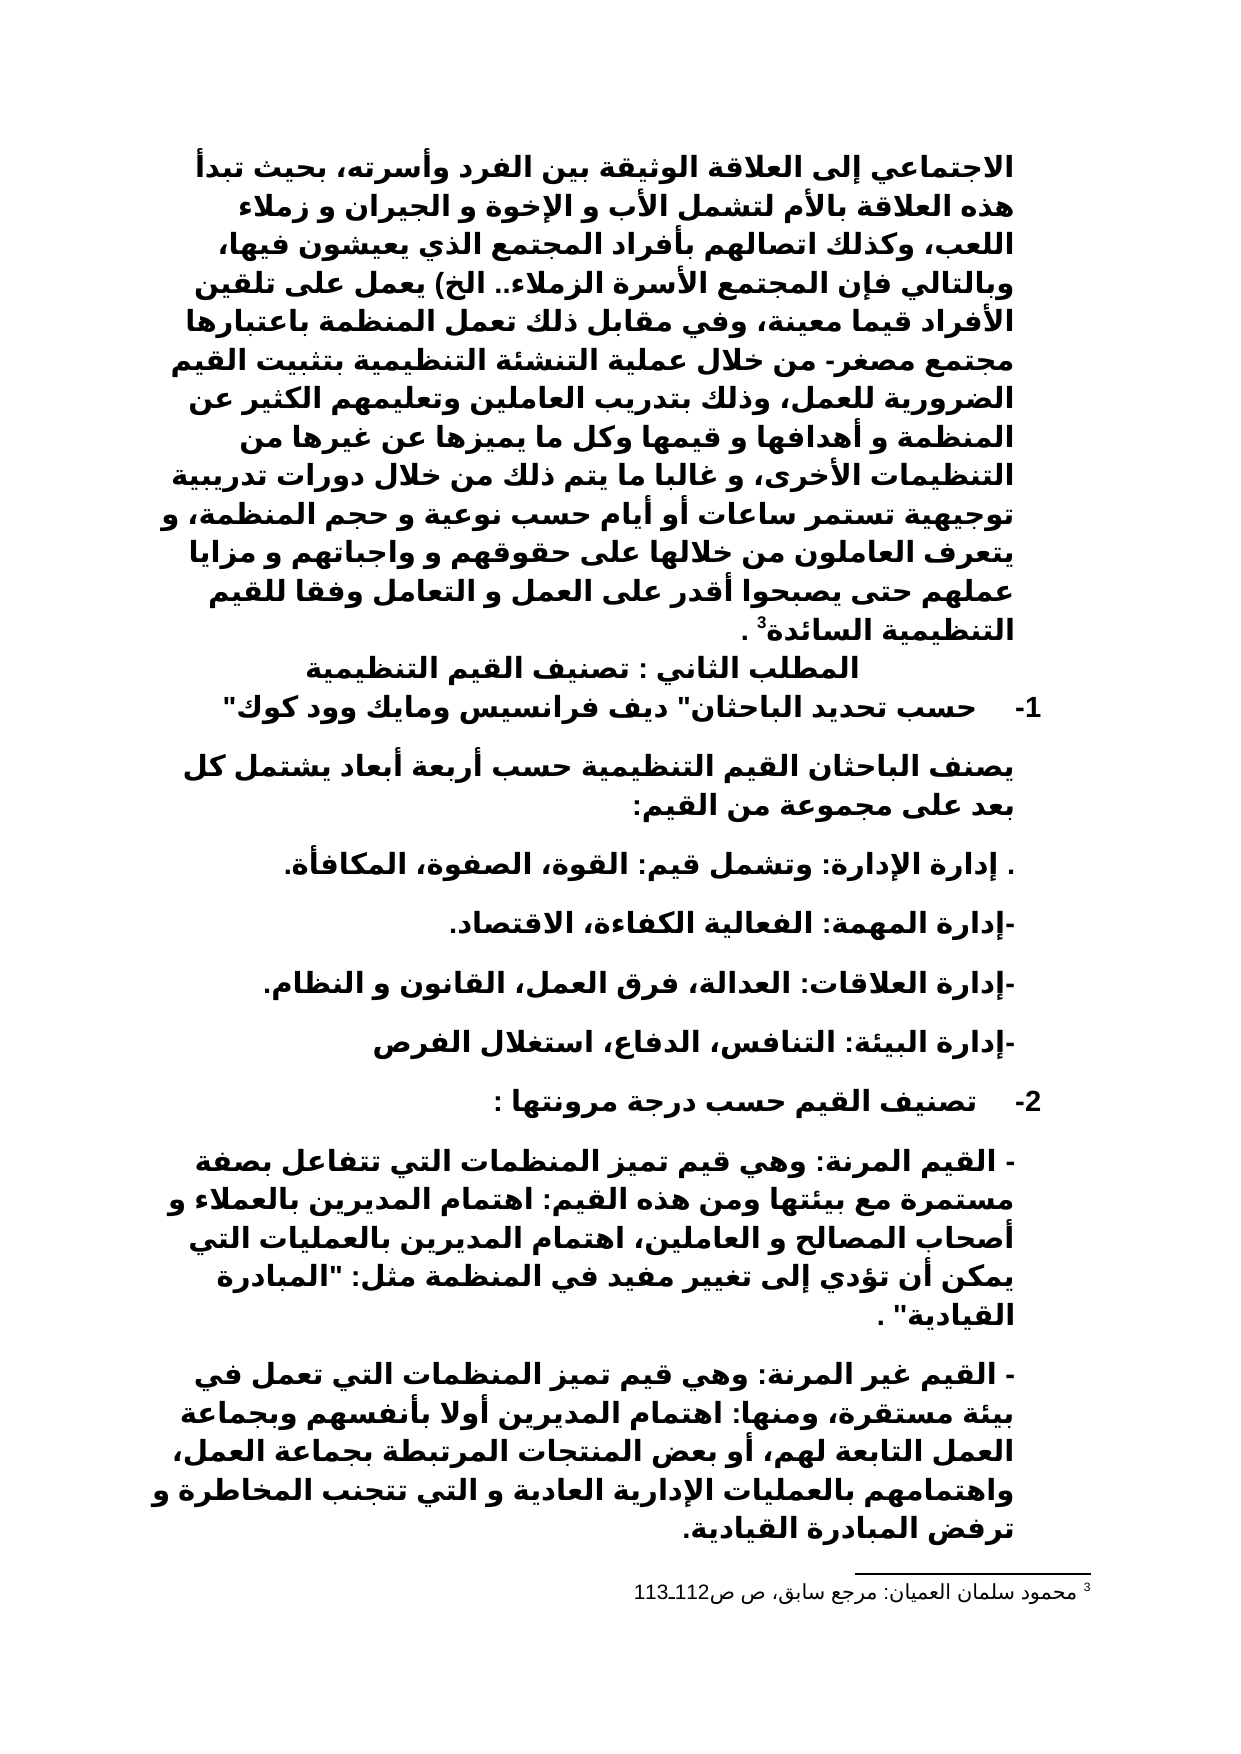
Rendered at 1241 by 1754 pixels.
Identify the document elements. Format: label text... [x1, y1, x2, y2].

list حسب تحديد الباحثان" دیف فرانسيس ومايك وود كوك" [150, 689, 1015, 723]
list تصنيف القيم حسب درجة مرونتها : [150, 1084, 1015, 1118]
text -إدارة المهمة: الفعالية الكفاءة، الاقتصاد. [150, 906, 1015, 940]
text - القيم غير المرنة: وهي قيم تميز المنظمات التي تعمل في بيئة مستقرة، ومنها: اهتمام المديرين أولا بأنفسهم وبجماعة العمل التابعة لهم، أو بعض المنتجات المرتبطة بجماعة العمل، واهتمامهم بالعمليات الإدارية العادية و التي تتجنب المخاطرة و ترفض المبادرة القيادية. [150, 1357, 1015, 1545]
text - القيم المرنة: وهي قيم تميز المنظمات التي تتفاعل بصفة مستمرة مع بيئتها ومن هذه القيم: اهتمام المديرين بالعملاء و أصحاب المصالح و العاملين، اهتمام المديرين بالعمليات التي يمكن أن تؤدي إلى تغيير مفيد في المنظمة مثل: "المبادرة القيادية'' . [150, 1144, 1015, 1331]
text -إدارة البيئة: التنافس، الدفاع، استغلال الفرص [150, 1025, 1015, 1058]
text يصنف الباحثان القيم التنظيمية حسب أربعة أبعاد يشتمل كل بعد على مجموعة من القيم: [150, 749, 1015, 821]
text -إدارة العلاقات: العدالة، فرق العمل، القانون و النظام. [150, 966, 1015, 999]
text . إدارة الإدارة: وتشمل قيم: القوة، الصفوة، المكافأة. [150, 847, 1015, 880]
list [150, 150, 1053, 646]
list المطلب الثاني : تصنيف القيم التنظيمية [150, 651, 1015, 684]
